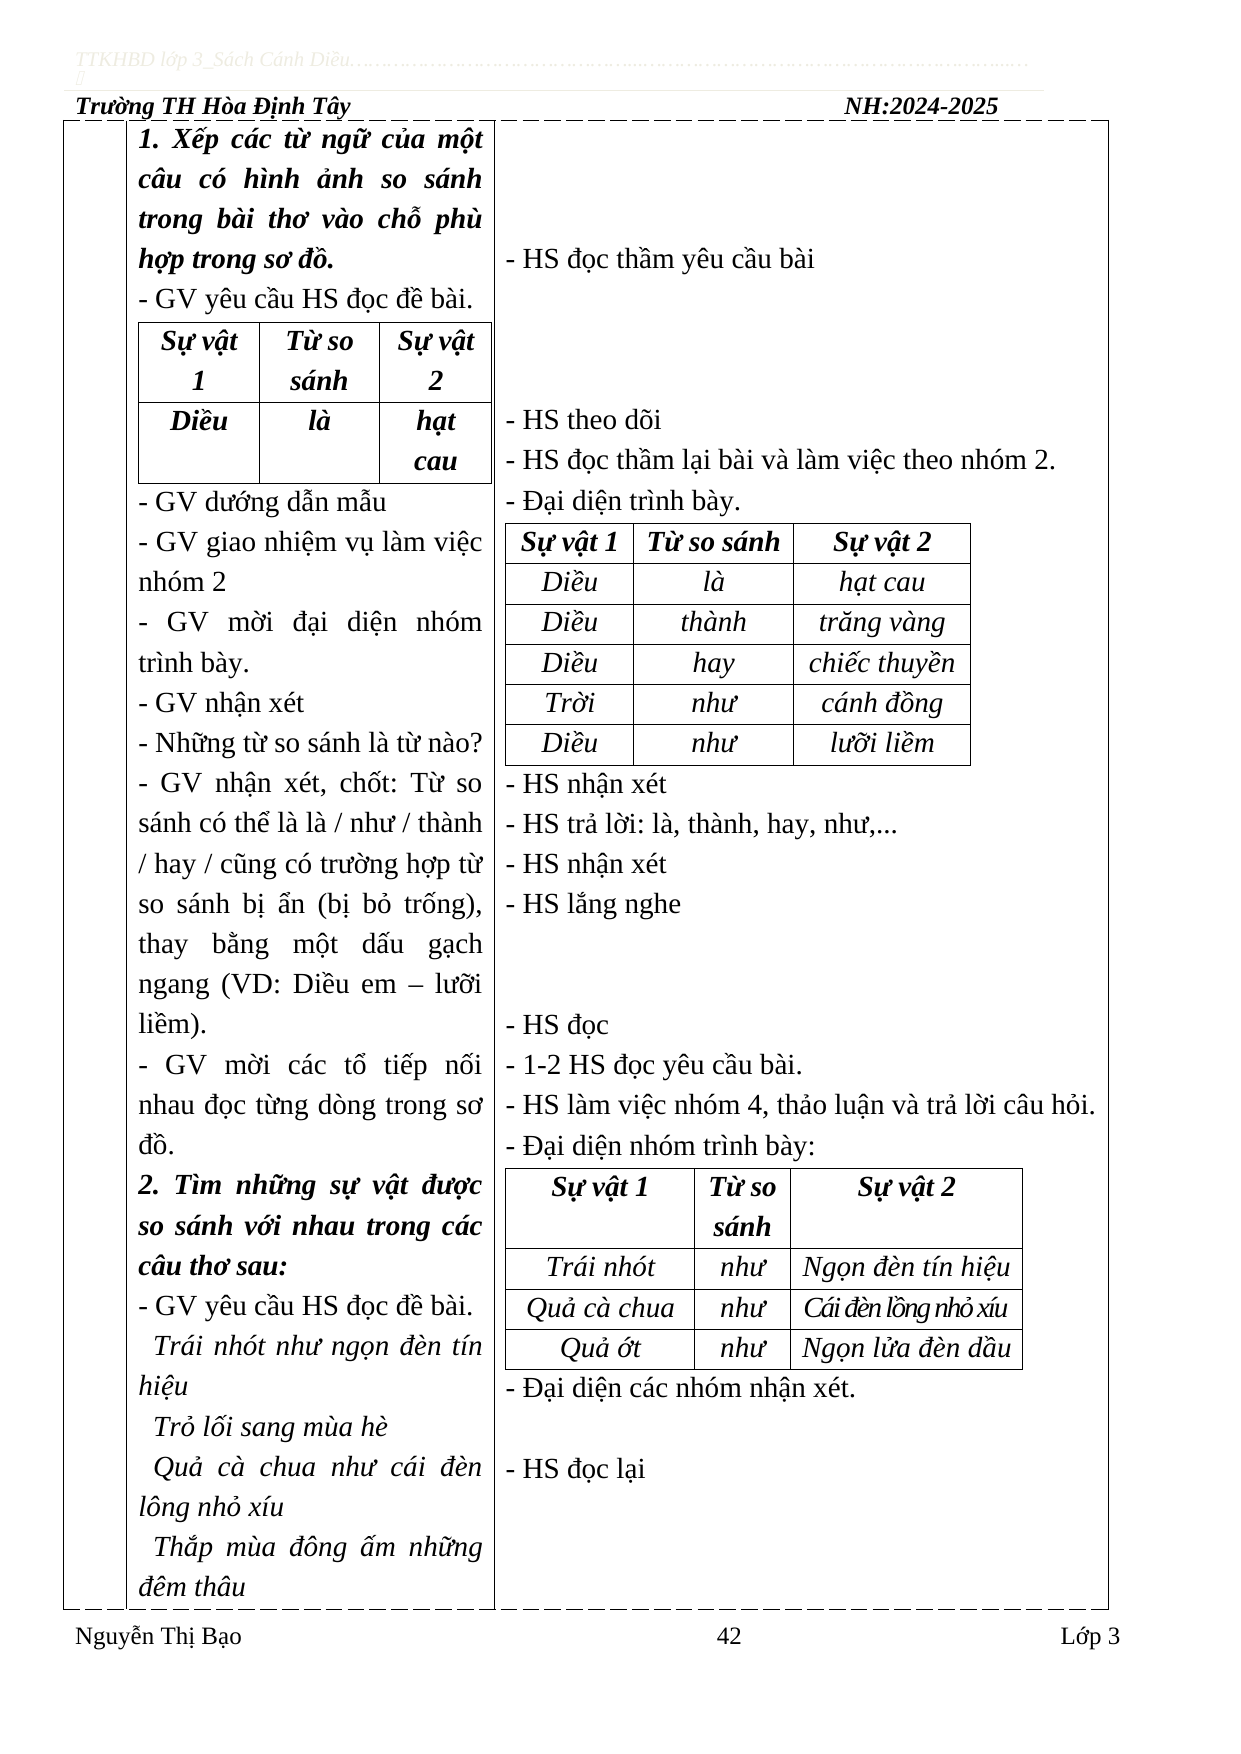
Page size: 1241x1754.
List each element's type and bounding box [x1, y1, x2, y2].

table_cell [64, 120, 126, 1609]
table_cell [495, 120, 1108, 1609]
table_cell [127, 120, 494, 1609]
